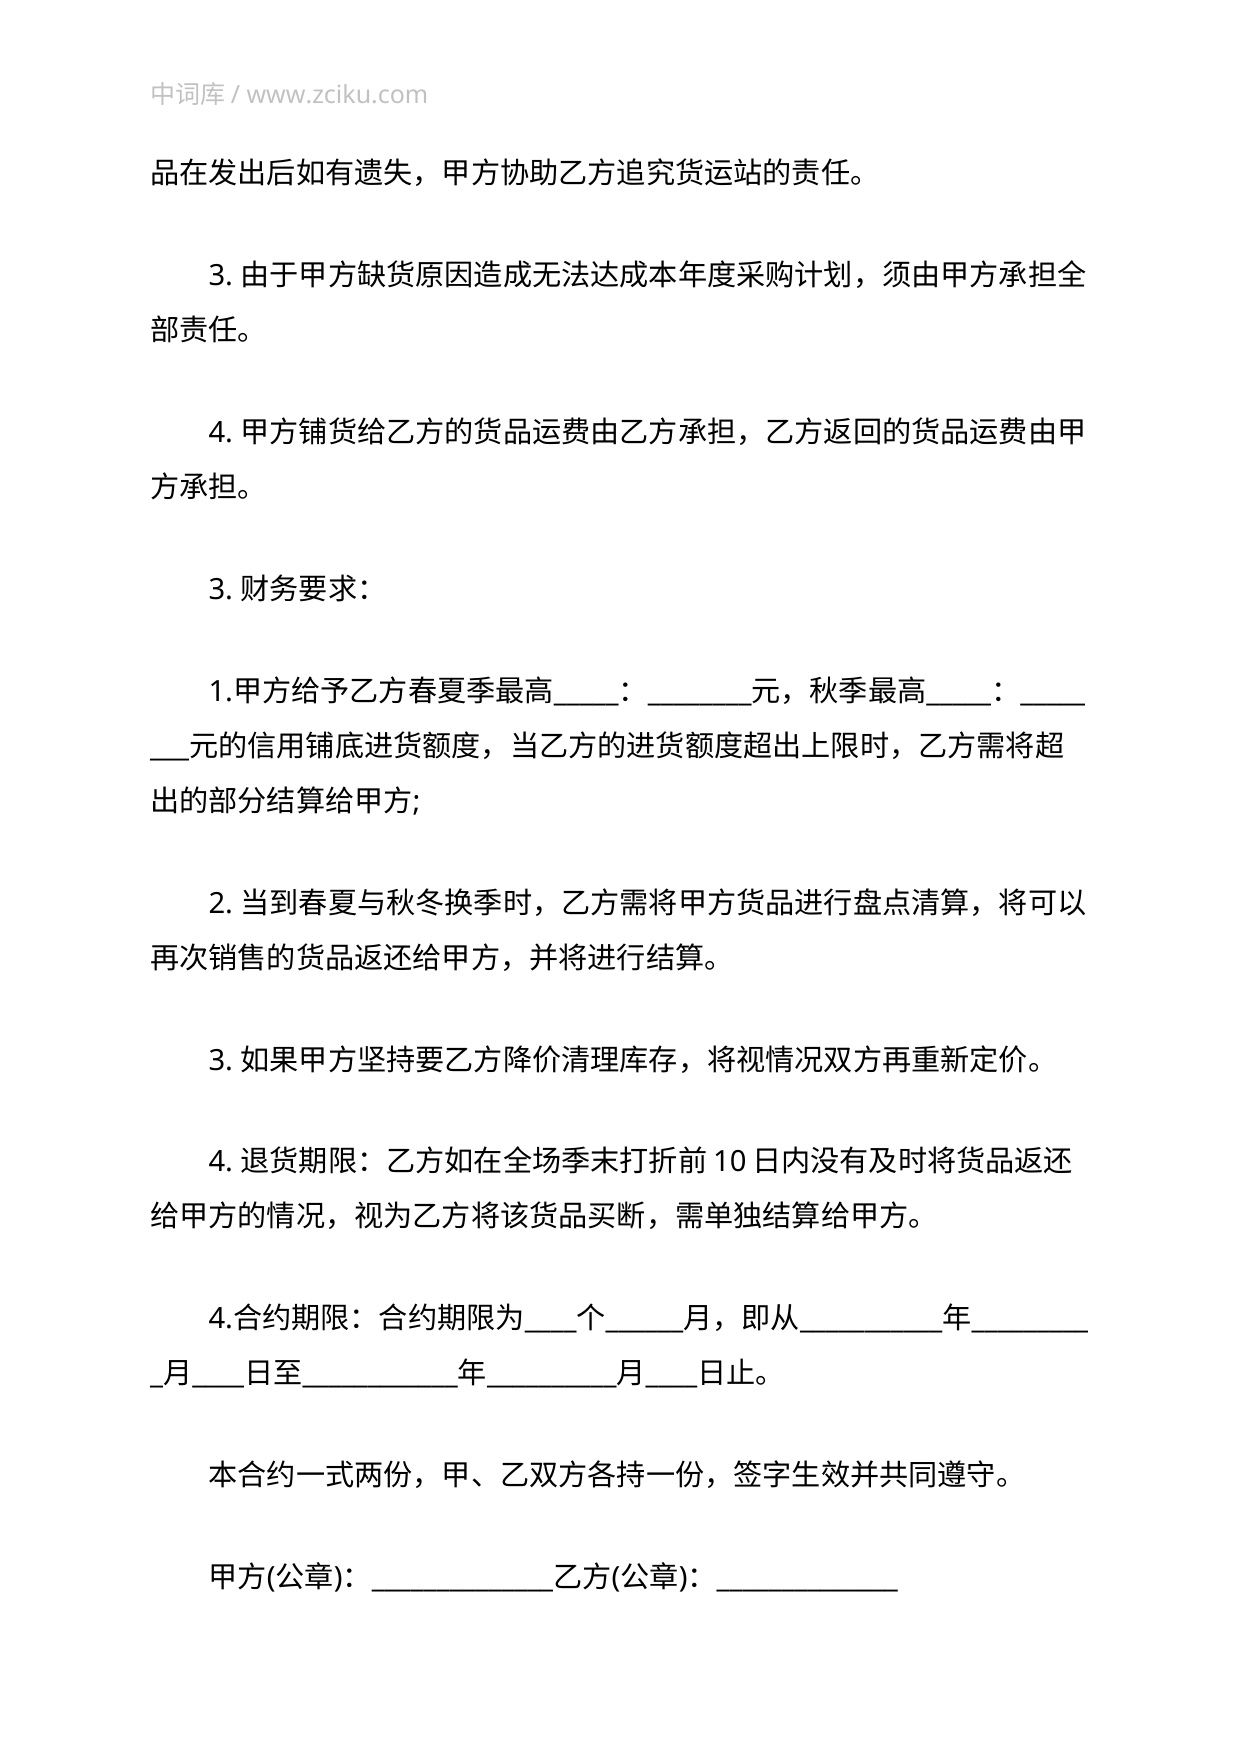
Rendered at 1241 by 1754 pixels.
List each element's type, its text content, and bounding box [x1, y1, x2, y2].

text 4. 甲方铺货给乙方的货品运费由乙方承担，乙方返回的货品运费由甲方承担。 [150, 408, 1090, 506]
text 3. 由于甲方缺货原因造成无法达成本年度采购计划，须由甲方承担全部责任。 [150, 252, 1090, 349]
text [150, 150, 1090, 192]
text 3. 财务要求： [150, 565, 1090, 608]
text 4. 退货期限：乙方如在全场季末打折前10日内没有及时将货品返还给甲方的情况，视为乙方将该货品买断，需单独结算给甲方。 [150, 1138, 1090, 1235]
text 3. 如果甲方坚持要乙方降价清理库存，将视情况双方再重新定价。 [150, 1036, 1090, 1078]
text 2. 当到春夏与秋冬换季时，乙方需将甲方货品进行盘点清算，将可以再次销售的货品返还给甲方，并将进行结算。 [150, 879, 1090, 977]
text 甲方(公章)：______________乙方(公章)：______________ [150, 1553, 1090, 1596]
text 1.甲方给予乙方春夏季最高_____：________元，秋季最高_____：________元的信用铺底进货额度，当乙方的进货额度超出上限时，乙方需将超出的部分结算给甲方; [150, 667, 1090, 820]
text 4.合约期限：合约期限为____个______月，即从___________年__________月____日至____________年__________月____日止。 [150, 1295, 1090, 1392]
text 本合约一式两份，甲、乙双方各持一份，签字生效并共同遵守。 [150, 1452, 1090, 1494]
